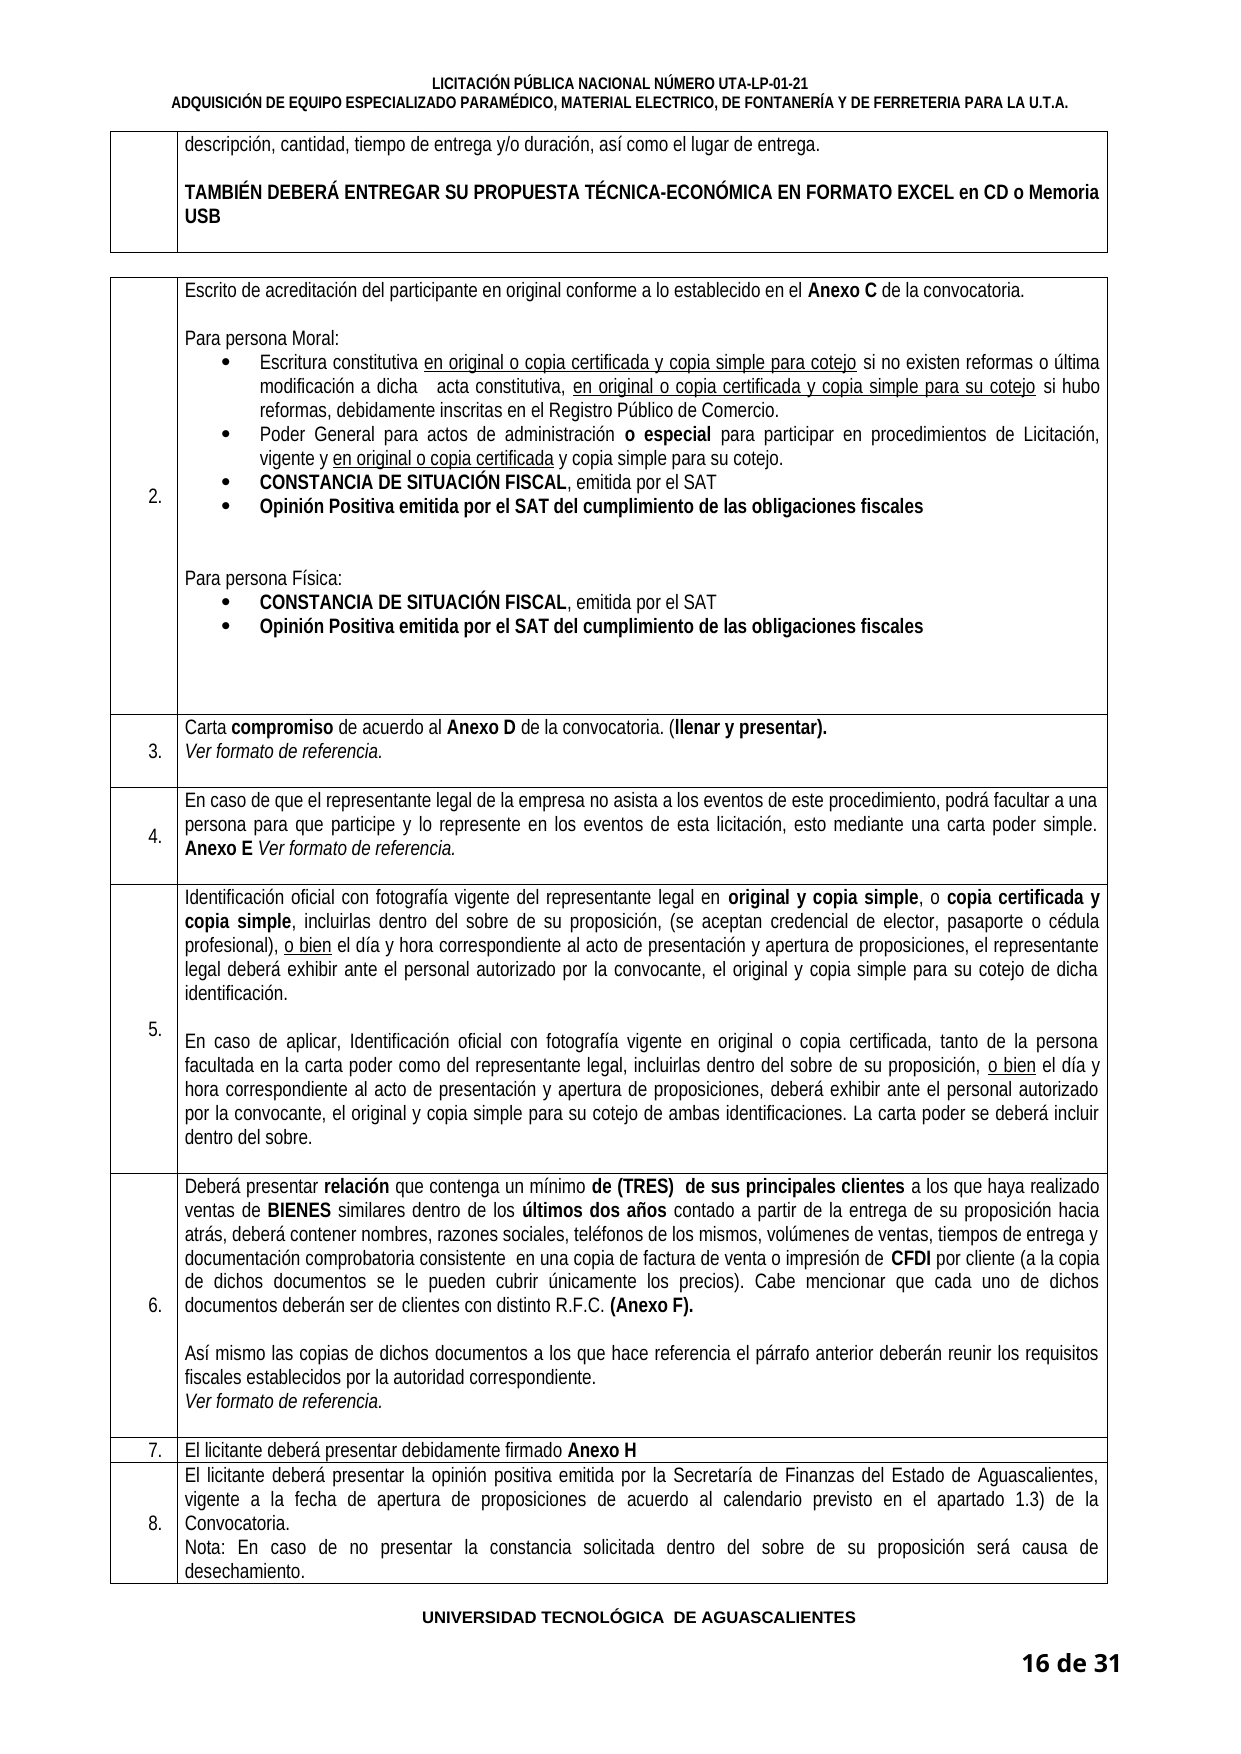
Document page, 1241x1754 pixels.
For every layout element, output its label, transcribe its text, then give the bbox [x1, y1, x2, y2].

table_cell [111, 1174, 177, 1437]
table_cell Deberá presentar relación que contenga un mínimo de (TRES) de sus principales clientes a los que haya realizado ventas de BIENES similares dentro de los últimos dos años contado a partir de la entrega de su proposición hacia atrás, deberá contener nombres, razones sociales, teléfonos de los mismos, volúmenes de ventas, tiempos de entrega y documentación comprobatoria consistente en una copia de factura de venta o impresión de CFDI por cliente (a la copia de dichos documentos se le pueden cubrir únicamente los precios). Cabe mencionar que cada uno de dichos documentos deberán ser de clientes con distinto R.F.C. (Anexo F). Así mismo las copias de dichos documentos a los que hace referencia el párrafo anterior deberán reunir los requisitos fiscales establecidos por la autoridad correspondiente. Ver formato de referencia. [178, 1174, 1107, 1437]
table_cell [178, 132, 1107, 252]
table_cell [111, 788, 177, 884]
table_header Escrito de acreditación del participante en original conforme a lo establecido en el Anexo C de la convocatoria. Para persona Moral: Escritura constitutiva en original o copia certificada y copia simple para cotejo si no existen reformas o última modificación a dicha acta constitutiva, en original o copia certificada y copia simple para su cotejo si hubo reformas, debidamente inscritas en el Registro Público de Comercio. Poder General para actos de administración o especial para participar en procedimientos de Licitación, vigente y en original o copia certificada y copia simple para su cotejo. CONSTANCIA DE SITUACIÓN FISCAL, emitida por el SAT Opinión Positiva emitida por el SAT del cumplimiento de las obligaciones fiscales Para persona Física: CONSTANCIA DE SITUACIÓN FISCAL, emitida por el SAT Opinión Positiva emitida por el SAT del cumplimiento de las obligaciones fiscales [178, 278, 1107, 714]
table_header [111, 278, 177, 714]
table_cell Identificación oficial con fotografía vigente del representante legal en original y copia simple, o copia certificada y copia simple, incluirlas dentro del sobre de su proposición, (se aceptan credencial de elector, pasaporte o cédula profesional), o bien el día y hora correspondiente al acto de presentación y apertura de proposiciones, el representante legal deberá exhibir ante el personal autorizado por la convocante, el original y copia simple para su cotejo de dicha identificación. En caso de aplicar, Identificación oficial con fotografía vigente en original o copia certificada, tanto de la persona facultada en la carta poder como del representante legal, incluirlas dentro del sobre de su proposición, o bien el día y hora correspondiente al acto de presentación y apertura de proposiciones, deberá exhibir ante el personal autorizado por la convocante, el original y copia simple para su cotejo de ambas identificaciones. La carta poder se deberá incluir dentro del sobre. [178, 885, 1107, 1172]
table_cell Carta compromiso de acuerdo al Anexo D de la convocatoria. (llenar y presentar). Ver formato de referencia. [178, 715, 1107, 787]
table_cell [111, 1438, 177, 1462]
table_cell [111, 885, 177, 1172]
table_cell El licitante deberá presentar debidamente firmado Anexo H [178, 1438, 1107, 1462]
table_cell El licitante deberá presentar la opinión positiva emitida por la Secretaría de Finanzas del Estado de Aguascalientes, vigente a la fecha de apertura de proposiciones de acuerdo al calendario previsto en el apartado 1.3) de la Convocatoria. Nota: En caso de no presentar la constancia solicitada dentro del sobre de su proposición será causa de desechamiento. [178, 1463, 1107, 1583]
table_cell En caso de que el representante legal de la empresa no asista a los eventos de este procedimiento, podrá facultar a una persona para que participe y lo represente en los eventos de esta licitación, esto mediante una carta poder simple. Anexo E Ver formato de referencia. [178, 788, 1107, 884]
table_cell [111, 1463, 177, 1583]
table_cell [111, 132, 177, 252]
table_cell [111, 715, 177, 787]
